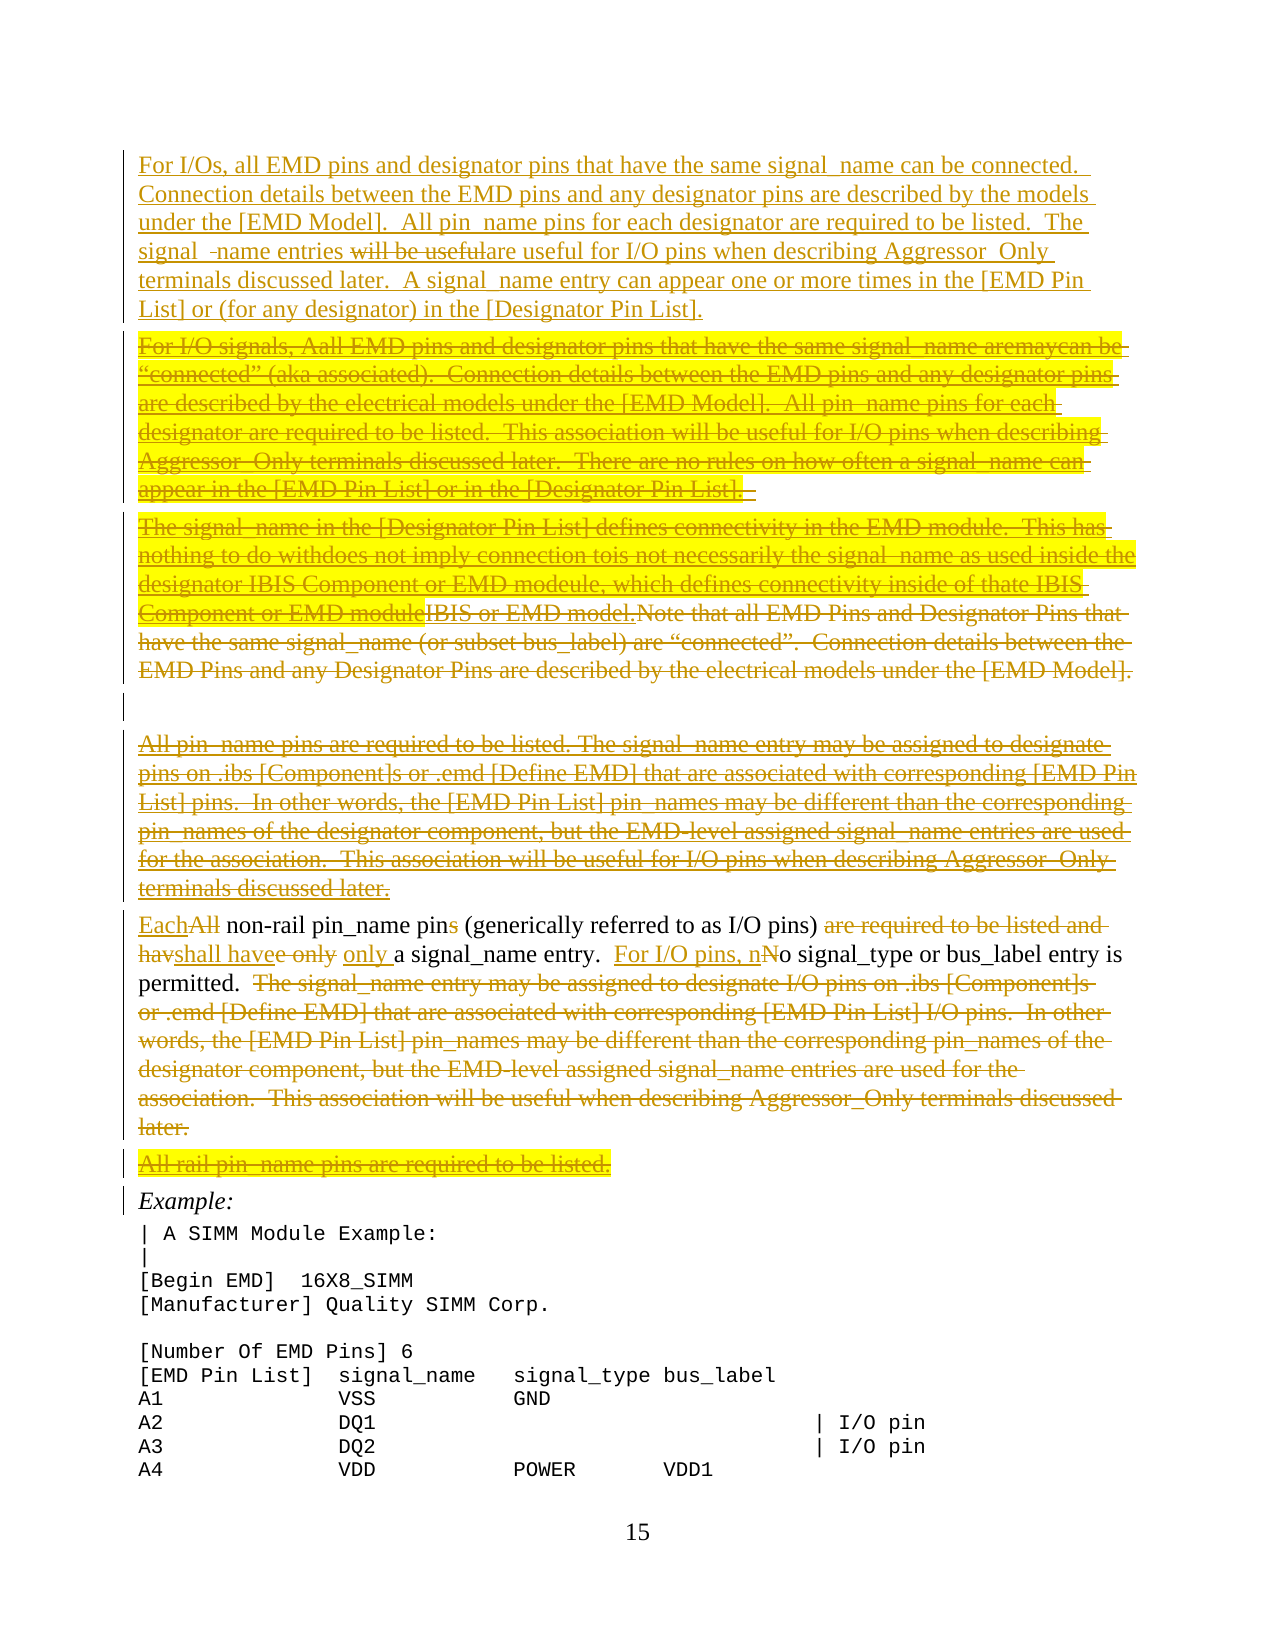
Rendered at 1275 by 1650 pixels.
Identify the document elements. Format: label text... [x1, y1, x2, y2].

text [Begin EMD] 16X8_SIMM [138, 1270, 1137, 1294]
text | A SIMM Module Example: [138, 1223, 1137, 1247]
text non-rail pin_name pin (generically referred to as I/O pins) a signal_name entry. o signal_type or bus_label entry is permitted. [138, 910, 1137, 1140]
text A1 VSS GND [138, 1388, 1137, 1412]
text [Number Of EMD Pins] 6 [138, 1341, 1137, 1365]
text A3 DQ2 | I/O pin [138, 1436, 1137, 1459]
text A2 DQ1 | I/O pin [138, 1412, 1137, 1436]
text [EMD Pin List] signal_name signal_type bus_label [138, 1365, 1137, 1388]
text A4 VDD POWER VDD1 [138, 1459, 1137, 1483]
text [Manufacturer] Quality SIMM Corp. [138, 1294, 1137, 1317]
text Example: [138, 1186, 1137, 1214]
text | [138, 1247, 1137, 1270]
